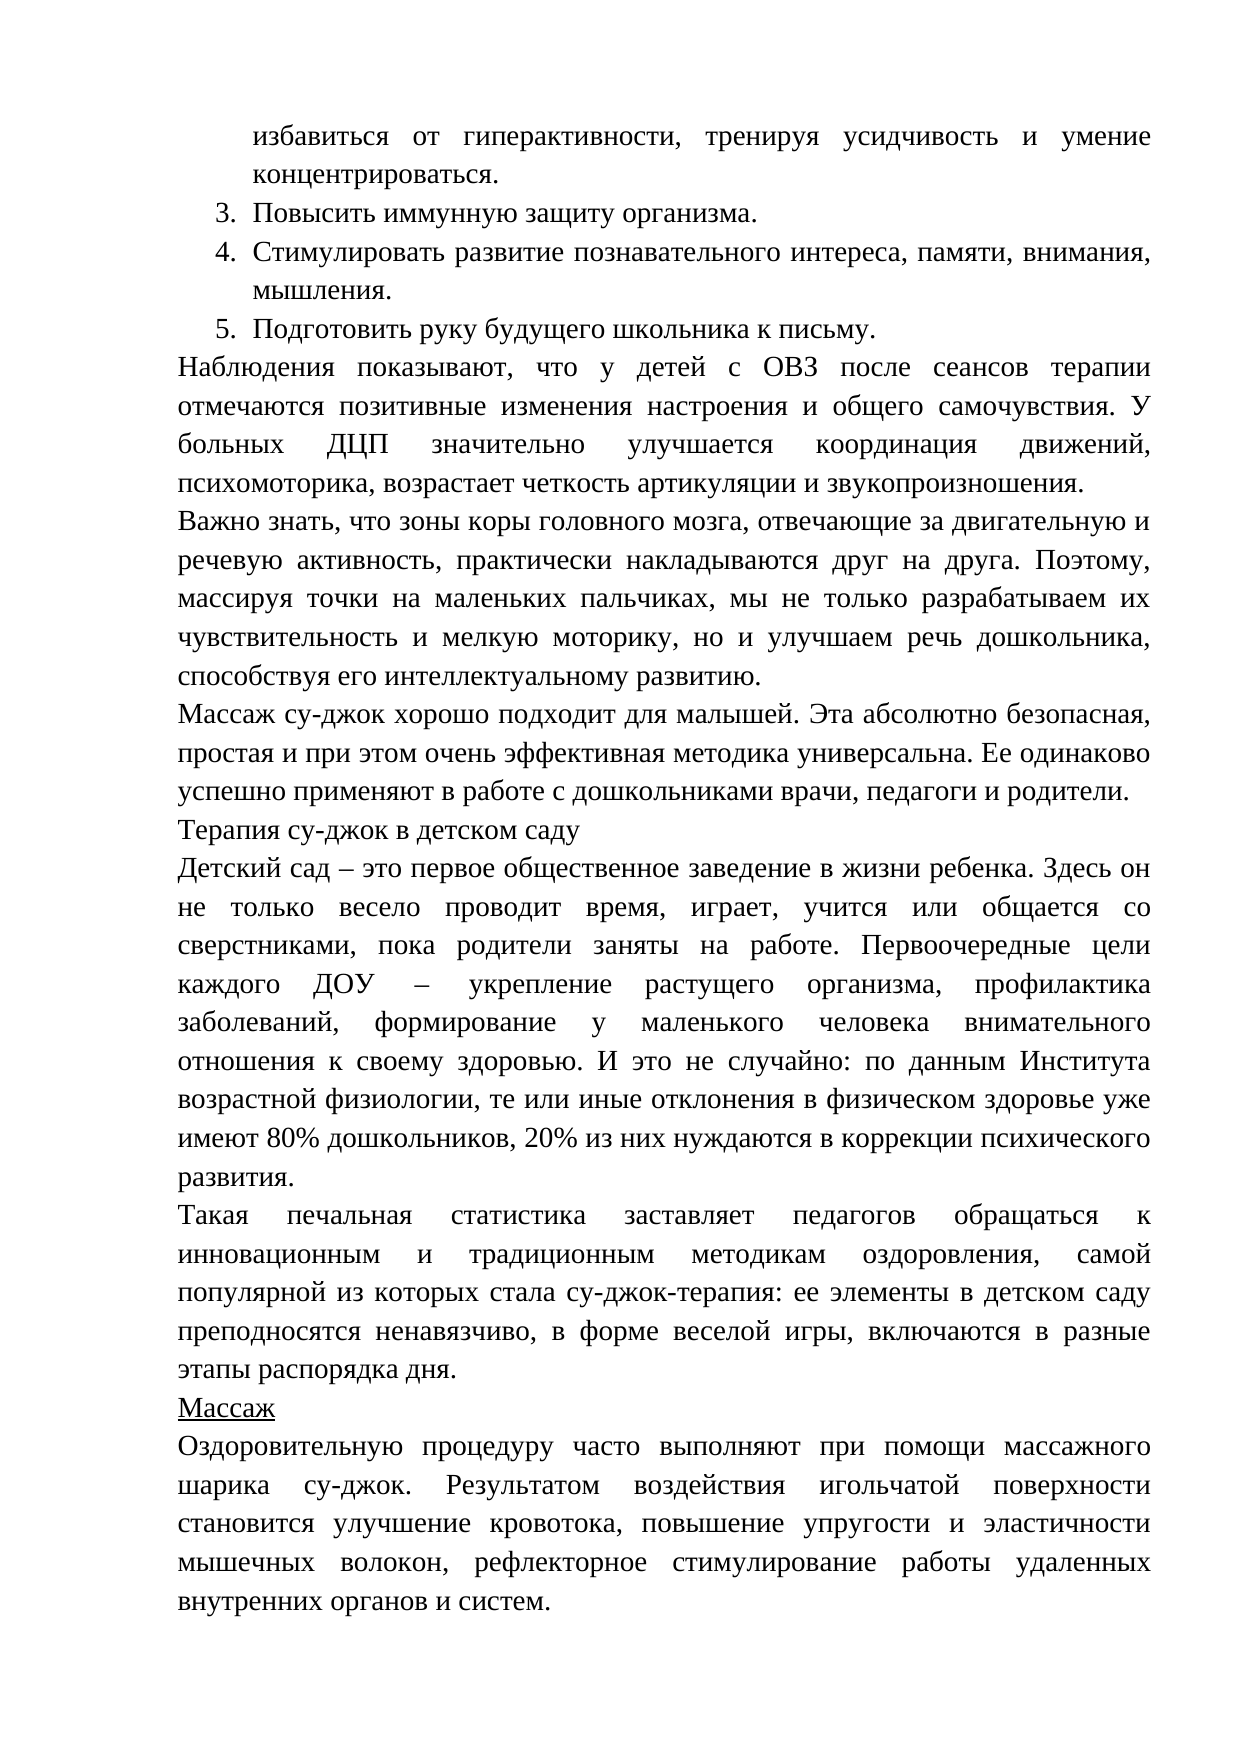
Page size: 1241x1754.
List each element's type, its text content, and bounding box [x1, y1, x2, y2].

text Оздоровительную процедуру часто выполняют при помощи массажного шарика су-джок. Результатом воздействия игольчатой поверхности становится улучшение кровотока, повышение упругости и эластичности мышечных волокон, рефлекторное стимулирование работы удаленных внутренних органов и систем. [177, 1428, 1152, 1616]
list Стимулировать развитие познавательного интереса, памяти, внимания, мышления. [215, 234, 1152, 306]
text Наблюдения показывают, что у детей с ОВЗ после сеансов терапии отмечаются позитивные изменения настроения и общего самочувствия. У больных ДЦП значительно улучшается координация движений, психомоторика, возрастает четкость артикуляции и звукопроизношения. [177, 349, 1152, 498]
text Массаж [177, 1390, 1152, 1423]
text Массаж су-джок хорошо подходит для малышей. Эта абсолютно безопасная, простая и при этом очень эффективная методика универсальна. Ее одинаково успешно применяют в работе с дошкольниками врачи, педагоги и родители. [177, 696, 1152, 807]
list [215, 118, 1152, 190]
list Повысить иммунную защиту организма. [215, 195, 1152, 229]
text Детский сад – это первое общественное заведение в жизни ребенка. Здесь он не только весело проводит время, играет, учится или общается со сверстниками, пока родители заняты на работе. Первоочередные цели каждого ДОУ – укрепление растущего организма, профилактика заболеваний, формирование у маленького человека внимательного отношения к своему здоровью. И это не случайно: по данным Института возрастной физиологии, те или иные отклонения в физическом здоровье уже имеют 80% дошкольников, 20% из них нуждаются в коррекции психического развития. [177, 850, 1152, 1192]
text Важно знать, что зоны коры головного мозга, отвечающие за двигательную и речевую активность, практически накладываются друг на друга. Поэтому, массируя точки на маленьких пальчиках, мы не только разрабатываем их чувствительность и мелкую моторику, но и улучшаем речь дошкольника, способствуя его интеллектуальному развитию. [177, 503, 1152, 691]
text Терапия су-джок в детском саду [177, 812, 1152, 845]
list Подготовить руку будущего школьника к письму. [215, 311, 1152, 344]
text Такая печальная статистика заставляет педагогов обращаться к инновационным и традиционным методикам оздоровления, самой популярной из которых стала су-джок-терапия: ее элементы в детском саду преподносятся ненавязчиво, в форме веселой игры, включаются в разные этапы распорядка дня. [177, 1197, 1152, 1385]
